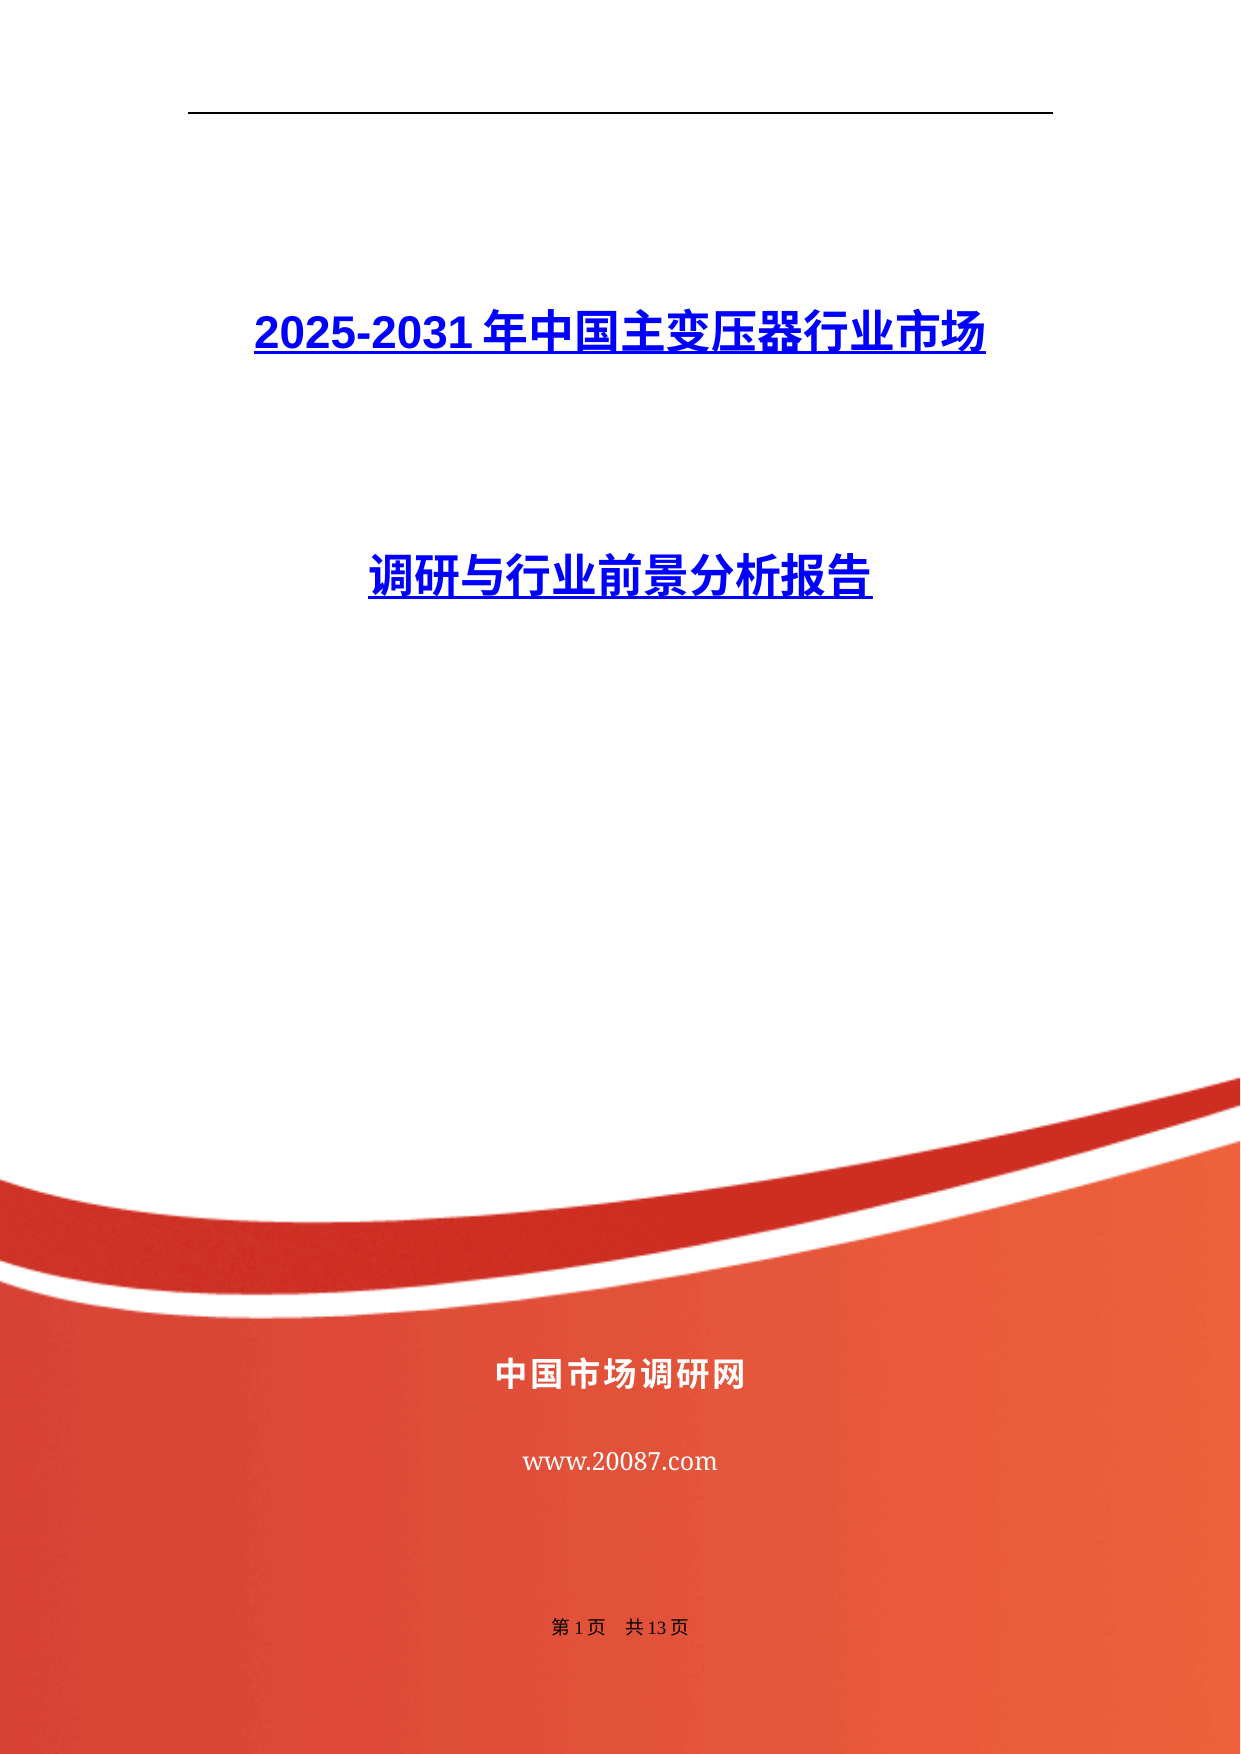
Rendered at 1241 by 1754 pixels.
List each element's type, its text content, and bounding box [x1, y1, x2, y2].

text www.20087.com [187, 1428, 1053, 1493]
table_header 2025-2031年中国主变压器行业市场调研与行业前景分析报告 [188, 207, 1053, 773]
picture [0, 1006, 1241, 1754]
subtitle 中国市场调研网 [187, 1339, 1053, 1404]
